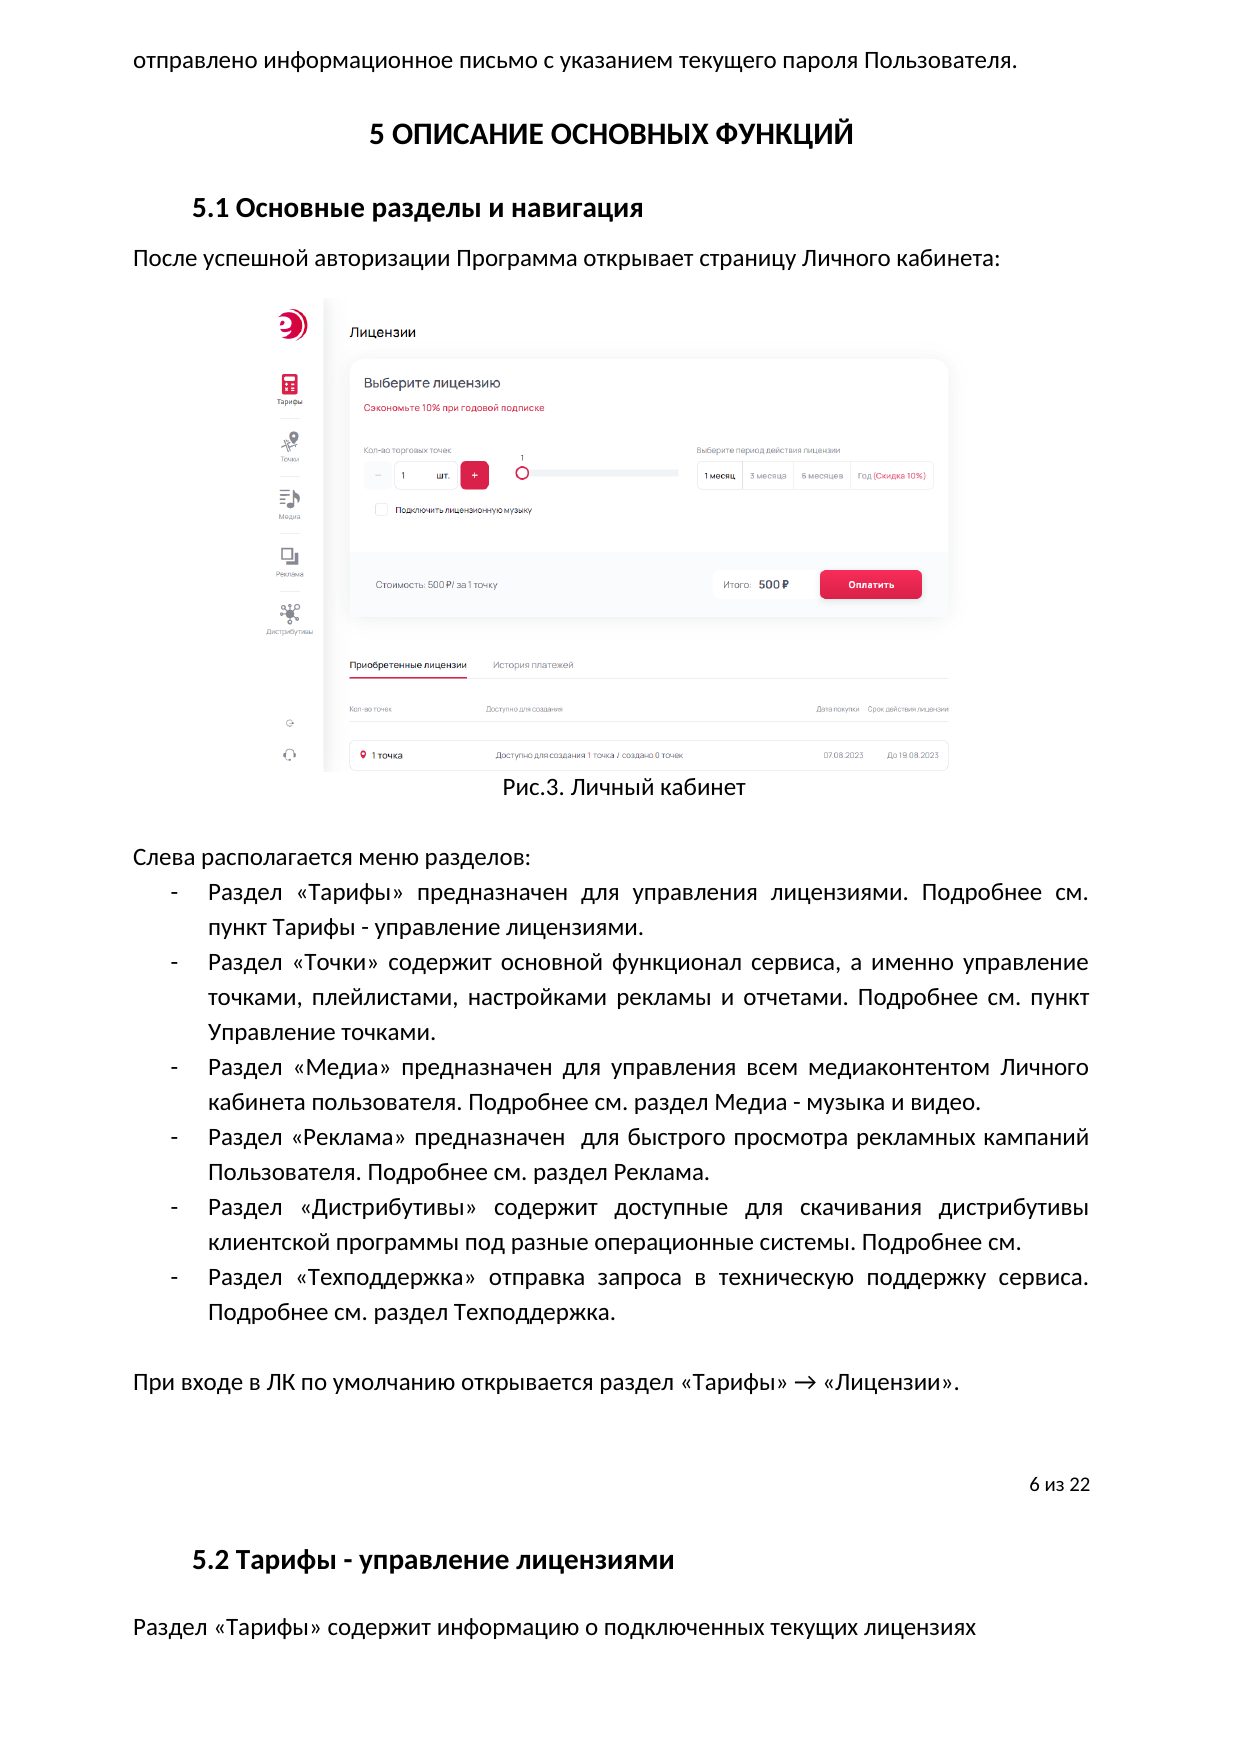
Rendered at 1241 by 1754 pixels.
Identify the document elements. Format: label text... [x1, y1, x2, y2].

list Раздел «Медиа» предназначен для управления всем медиаконтентом Личного кабинета пользователя. Подробнее см. раздел Медиа - музыка и видео. [170, 1052, 1090, 1117]
text После успешной авторизации Программа открывает страницу Личного кабинета: [133, 242, 1094, 272]
text Рис.3. Личный кабинет [133, 772, 1090, 802]
text 6 из 22 [133, 1402, 1090, 1496]
picture [259, 298, 968, 772]
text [133, 44, 1094, 75]
text 5.1 Основные разделы и навигация [192, 189, 1090, 225]
text 5.2 Тарифы - управление лицензиями [192, 1500, 1090, 1607]
list Раздел «Техподдержка» отправка запроса в техническую поддержку сервиса. Подробнее см. раздел Техподдержка. [170, 1262, 1090, 1327]
list Раздел «Точки» содержит основной функционал сервиса, а именно управление точками, плейлистами, настройками рекламы и отчетами. Подробнее см. пункт Управление точками. [170, 947, 1090, 1047]
list Раздел «Дистрибутивы» содержит доступные для скачивания дистрибутивы клиентской программы под разные операционные системы. Подробнее см. [170, 1192, 1090, 1257]
text 5 ОПИСАНИЕ ОСНОВНЫХ ФУНКЦИЙ [133, 114, 1090, 152]
text Раздел «Тарифы» содержит информацию о подключенных текущих лицензиях [133, 1611, 1090, 1641]
text При входе в ЛК по умолчанию открывается раздел «Тарифы» → «Лицензии». [133, 1367, 1090, 1397]
list Раздел «Тарифы» предназначен для управления лицензиями. Подробнее см. пункт Тарифы - управление лицензиями. [170, 877, 1090, 942]
list Раздел «Реклама» предназначен для быстрого просмотра рекламных кампаний Пользователя. Подробнее см. раздел Реклама. [170, 1122, 1090, 1187]
text Слева располагается меню разделов: [133, 842, 1090, 872]
